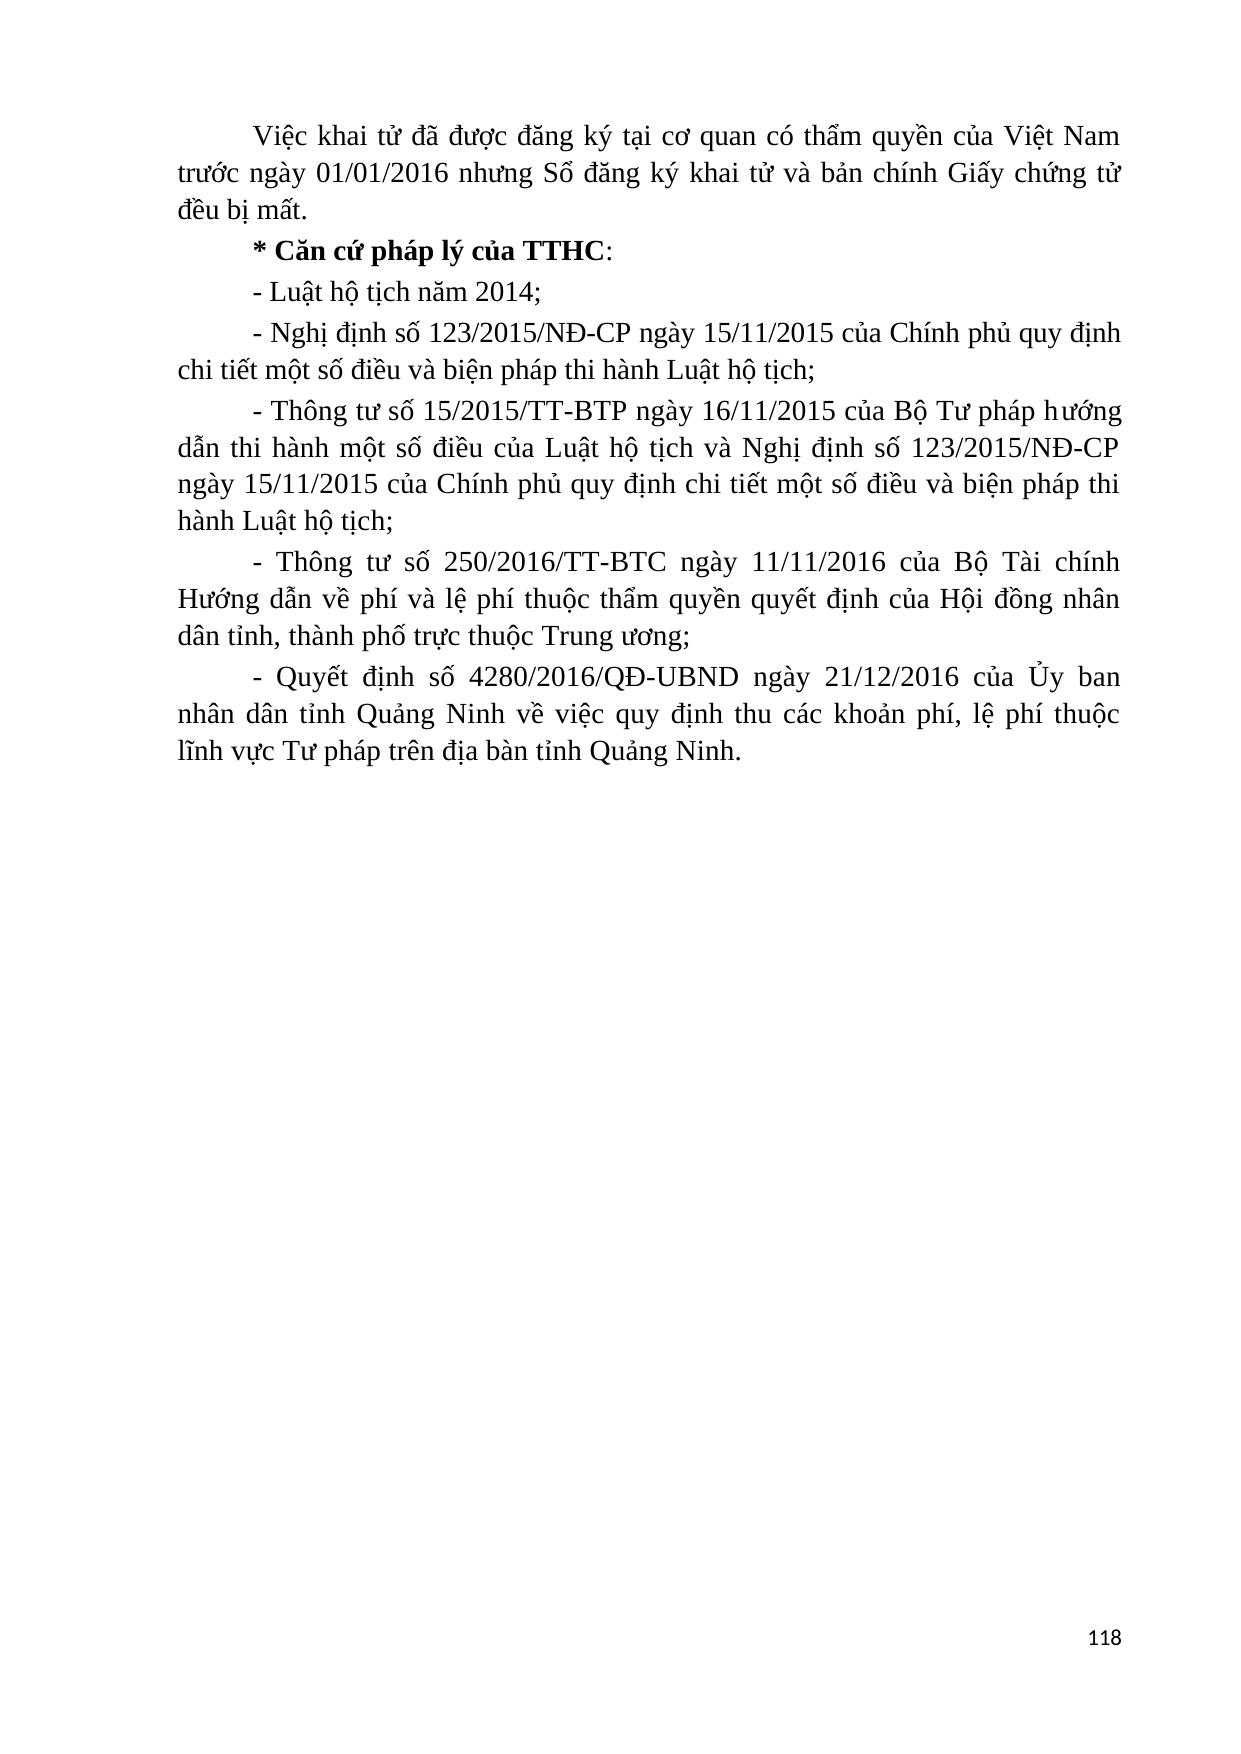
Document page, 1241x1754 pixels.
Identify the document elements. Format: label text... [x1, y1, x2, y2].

text - Quyết định số 4280/2016/QĐ-UBND ngày 21/12/2016 của Ủy ban nhân dân tỉnh Quảng Ninh về việc quy định thu các khoản phí, lệ phí thuộc lĩnh vực Tư pháp trên địa bàn tỉnh Quảng Ninh. [177, 659, 1122, 767]
text - Luật hộ tịch năm 2014; [177, 274, 1122, 307]
text Việc khai tử đã được đăng ký tại cơ quan có thẩm quyền của Việt Nam trước ngày 01/01/2016 nhưng Sổ đăng ký khai tử và bản chính Giấy chứng tử đều bị mất. [177, 118, 1122, 225]
text - Thông tư số 15/2015/TT-BTP ngày 16/11/2015 của Bộ Tư pháp hướng dẫn thi hành một số điều của Luật hộ tịch và Nghị định số 123/2015/NĐ-CP ngày 15/11/2015 của Chính phủ quy định chi tiết một số điều và biện pháp thi hành Luật hộ tịch; [177, 393, 1122, 537]
text - Thông tư số 250/2016/TT-BTC ngày 11/11/2016 của Bộ Tài chính Hướng dẫn về phí và lệ phí thuộc thẩm quyền quyết định của Hội đồng nhân dân tỉnh, thành phố trực thuộc Trung ương; [177, 544, 1122, 652]
text - Nghị định số 123/2015/NĐ-CP ngày 15/11/2015 của Chính phủ quy định chi tiết một số điều và biện pháp thi hành Luật hộ tịch; [177, 315, 1122, 385]
text * Căn cứ pháp lý của TTHC: [177, 233, 1122, 266]
